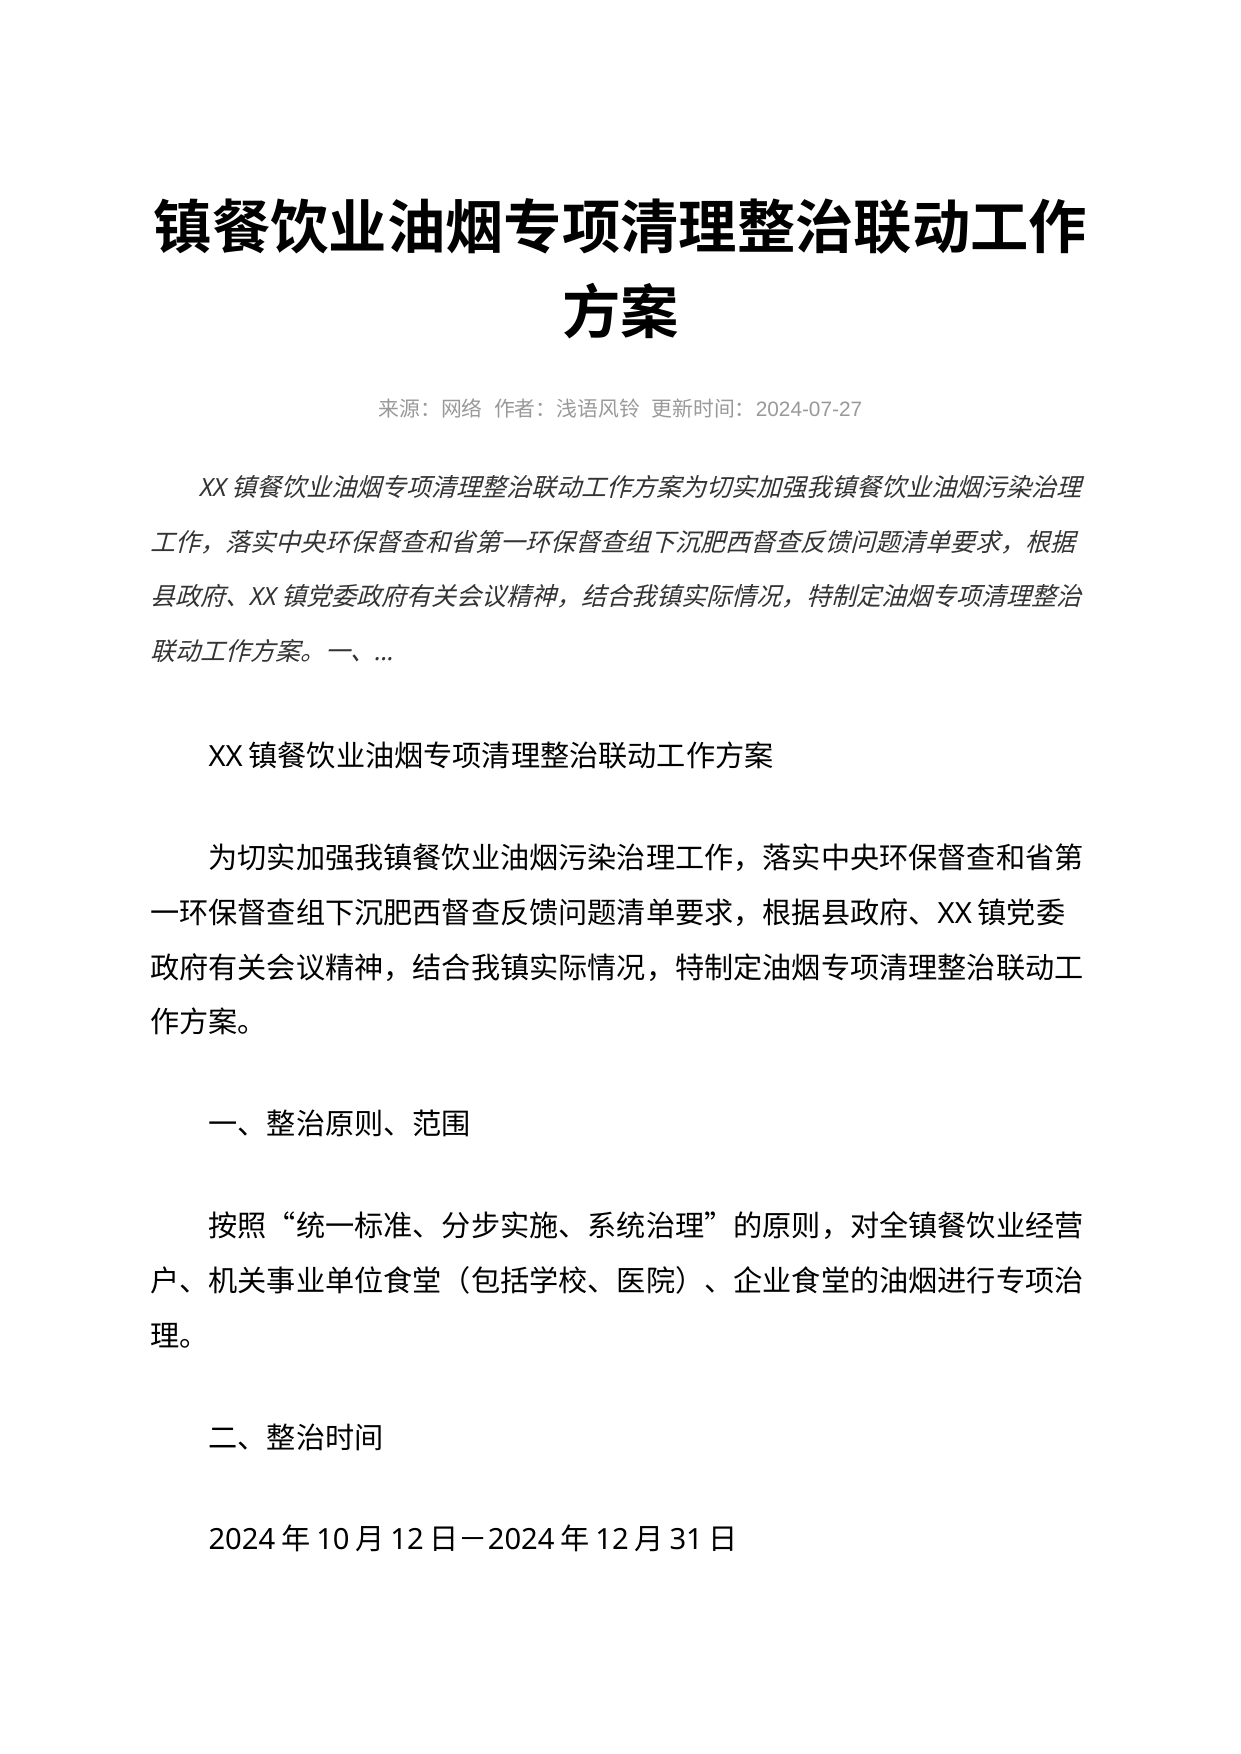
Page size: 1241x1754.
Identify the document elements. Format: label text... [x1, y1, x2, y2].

text 来源：网络 作者：浅语风铃 更新时间：2024-07-27 [150, 397, 1090, 421]
subtitle 镇餐饮业油烟专项清理整治联动工作方案 [150, 181, 1090, 350]
text XX镇餐饮业油烟专项清理整治联动工作方案为切实加强我镇餐饮业油烟污染治理工作，落实中央环保督查和省第一环保督查组下沉肥西督查反馈问题清单要求，根据县政府、XX镇党委政府有关会议精神，结合我镇实际情况，特制定油烟专项清理整治联动工作方案。一、... [150, 468, 1090, 667]
text 一、整治原则、范围 [150, 1101, 1090, 1143]
text 二、整治时间 [150, 1414, 1090, 1456]
text 为切实加强我镇餐饮业油烟污染治理工作，落实中央环保督查和省第一环保督查组下沉肥西督查反馈问题清单要求，根据县政府、XX镇党委政府有关会议精神，结合我镇实际情况，特制定油烟专项清理整治联动工作方案。 [150, 834, 1090, 1041]
text 2024年10月12日－2024年12月31日 [150, 1516, 1090, 1558]
text XX镇餐饮业油烟专项清理整治联动工作方案 [150, 732, 1090, 775]
text 按照“统一标准、分步实施、系统治理”的原则，对全镇餐饮业经营户、机关事业单位食堂（包括学校、医院）、企业食堂的油烟进行专项治理。 [150, 1203, 1090, 1355]
